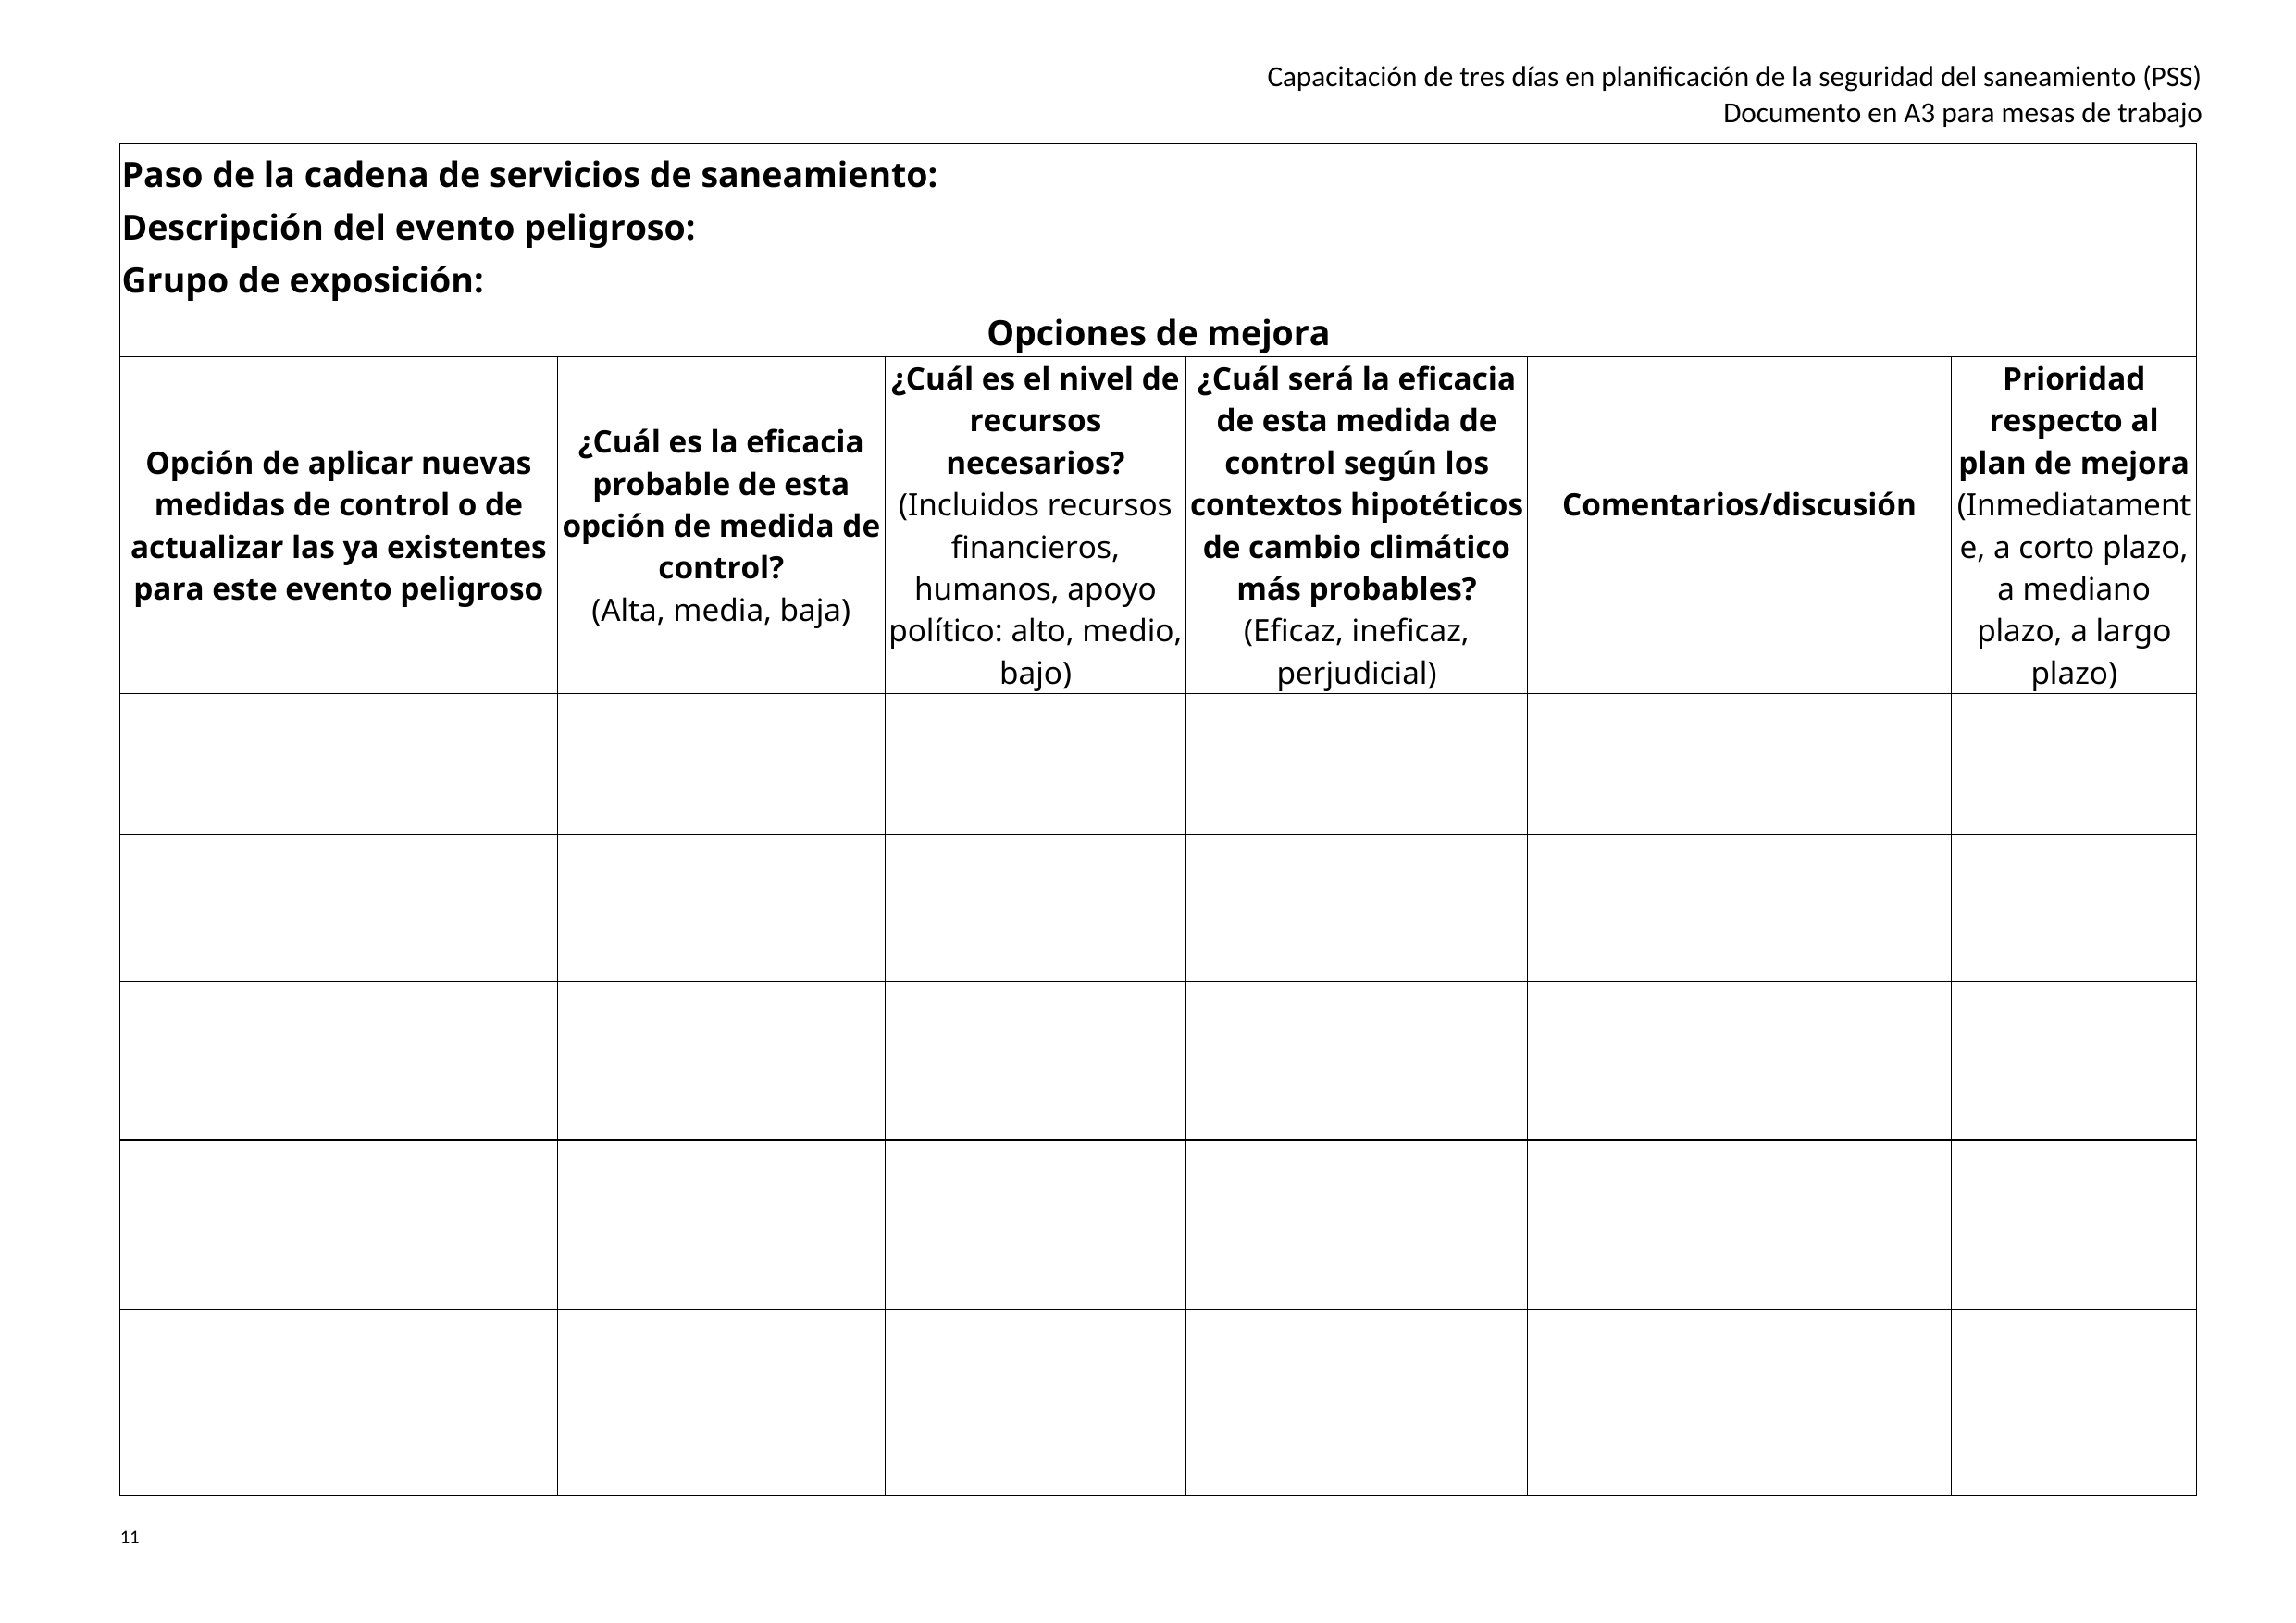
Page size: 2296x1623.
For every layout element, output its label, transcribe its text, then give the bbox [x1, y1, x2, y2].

table_cell [1952, 694, 2196, 834]
table_cell [1186, 982, 1527, 1139]
table_cell [1952, 982, 2196, 1139]
table_cell [120, 1141, 557, 1309]
table_cell [886, 982, 1185, 1139]
table_cell [1528, 1141, 1951, 1309]
table_cell [1952, 835, 2196, 980]
table_cell [886, 835, 1185, 980]
table_cell [558, 835, 885, 980]
table_cell [120, 835, 557, 980]
table_cell [1952, 1141, 2196, 1309]
table_cell [1186, 835, 1527, 980]
table_cell [1528, 1310, 1951, 1495]
table_cell Prioridad respecto al plan de mejora (Inmediatamente, a corto plazo, a mediano plazo, a largo plazo) [1952, 357, 2196, 693]
table_cell [1186, 1141, 1527, 1309]
table_cell Opción de aplicar nuevas medidas de control o de actualizar las ya existentes para este evento peligroso [120, 357, 557, 693]
table_cell [120, 982, 557, 1139]
table_cell [558, 982, 885, 1139]
table_cell [558, 1310, 885, 1495]
table_cell [120, 694, 557, 834]
table_cell [1952, 1310, 2196, 1495]
table_cell [558, 1141, 885, 1309]
table_cell [1528, 982, 1951, 1139]
table_cell [558, 694, 885, 834]
table_cell [886, 1310, 1185, 1495]
table_cell Comentarios/discusión [1528, 357, 1951, 693]
table_cell [886, 694, 1185, 834]
table_cell ¿Cuál es la eficacia probable de esta opción de medida de control? (Alta, media, baja) [558, 357, 885, 693]
table_cell [1528, 694, 1951, 834]
table_cell [1528, 835, 1951, 980]
table_cell [120, 1310, 557, 1495]
table_cell ¿Cuál es el nivel de recursos necesarios? (Incluidos recursos financieros, humanos, apoyo político: alto, medio, bajo) [886, 357, 1185, 693]
table_cell ¿Cuál será la eficacia de esta medida de control según los contextos hipotéticos de cambio climático más probables? (Eficaz, ineficaz, perjudicial) [1186, 357, 1527, 693]
table_cell [1186, 694, 1527, 834]
table_cell [1186, 1310, 1527, 1495]
table_cell [886, 1141, 1185, 1309]
table_header Paso de la cadena de servicios de saneamiento: Descripción del evento peligroso: Grupo de exposición: Opciones de mejora [120, 144, 2196, 356]
